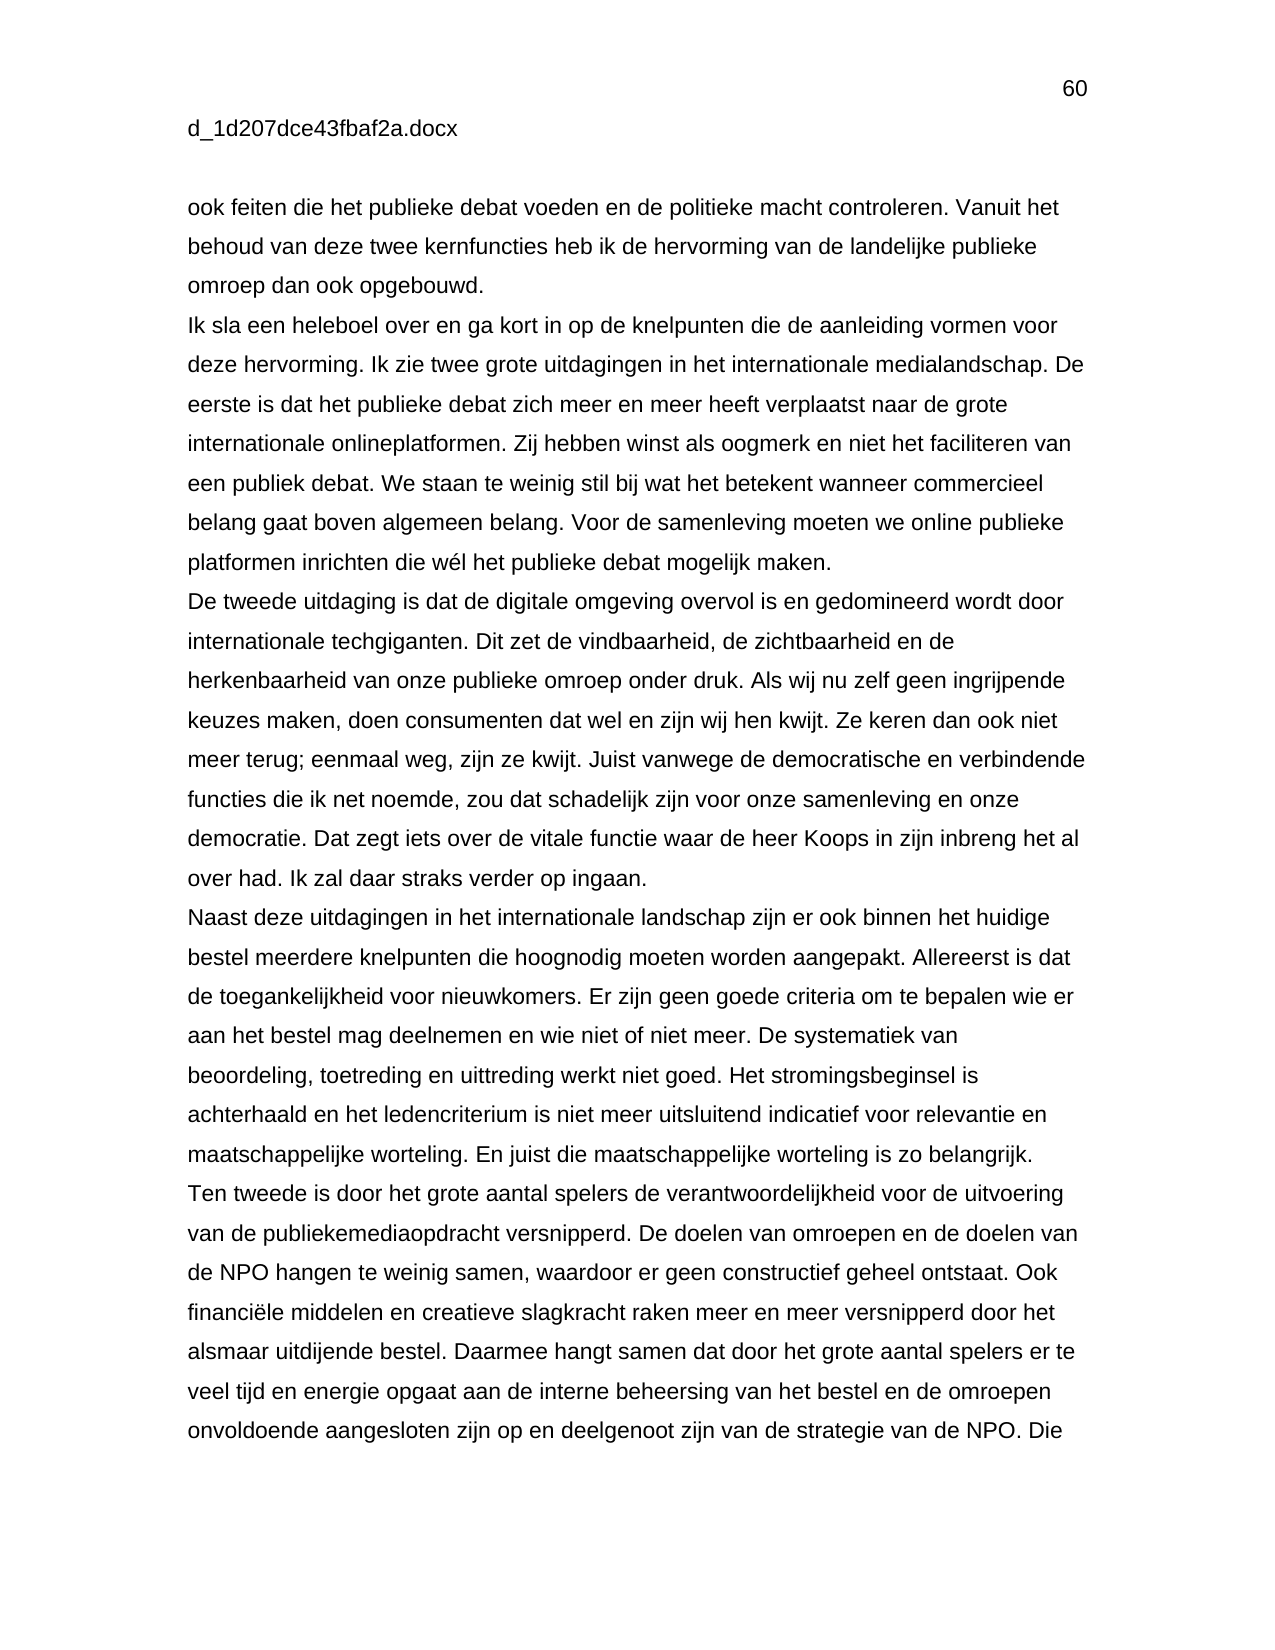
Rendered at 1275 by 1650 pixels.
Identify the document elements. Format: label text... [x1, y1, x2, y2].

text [187, 193, 1087, 299]
text Ik sla een heleboel over en ga kort in op de knelpunten die de aanleiding vormen voor deze hervorming. Ik zie twee grote uitdagingen in het internationale medialandschap. De eerste is dat het publieke debat zich meer en meer heeft verplaatst naar de grote internationale onlineplatformen. Zij hebben winst als oogmerk en niet het faciliteren van een publiek debat. We staan te weinig stil bij wat het betekent wanneer commercieel belang gaat boven algemeen belang. Voor de samenleving moeten we online publieke platformen inrichten die wél het publieke debat mogelijk maken. [187, 312, 1087, 575]
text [187, 1180, 1087, 1444]
text Naast deze uitdagingen in het internationale landschap zijn er ook binnen het huidige bestel meerdere knelpunten die hoognodig moeten worden aangepakt. Allereerst is dat de toegankelijkheid voor nieuwkomers. Er zijn geen goede criteria om te bepalen wie er aan het bestel mag deelnemen en wie niet of niet meer. De systematiek van beoordeling, toetreding en uittreding werkt niet goed. Het stromingsbeginsel is achterhaald en het ledencriterium is niet meer uitsluitend indicatief voor relevantie en maatschappelijke worteling. En juist die maatschappelijke worteling is zo belangrijk. [187, 904, 1087, 1167]
text De tweede uitdaging is dat de digitale omgeving overvol is en gedomineerd wordt door internationale techgiganten. Dit zet de vindbaarheid, de zichtbaarheid en de herkenbaarheid van onze publieke omroep onder druk. Als wij nu zelf geen ingrijpende keuzes maken, doen consumenten dat wel en zijn wij hen kwijt. Ze keren dan ook niet meer terug; eenmaal weg, zijn ze kwijt. Juist vanwege de democratische en verbindende functies die ik net noemde, zou dat schadelijk zijn voor onze samenleving en onze democratie. Dat zegt iets over de vitale functie waar de heer Koops in zijn inbreng het al over had. Ik zal daar straks verder op ingaan. [187, 588, 1087, 891]
